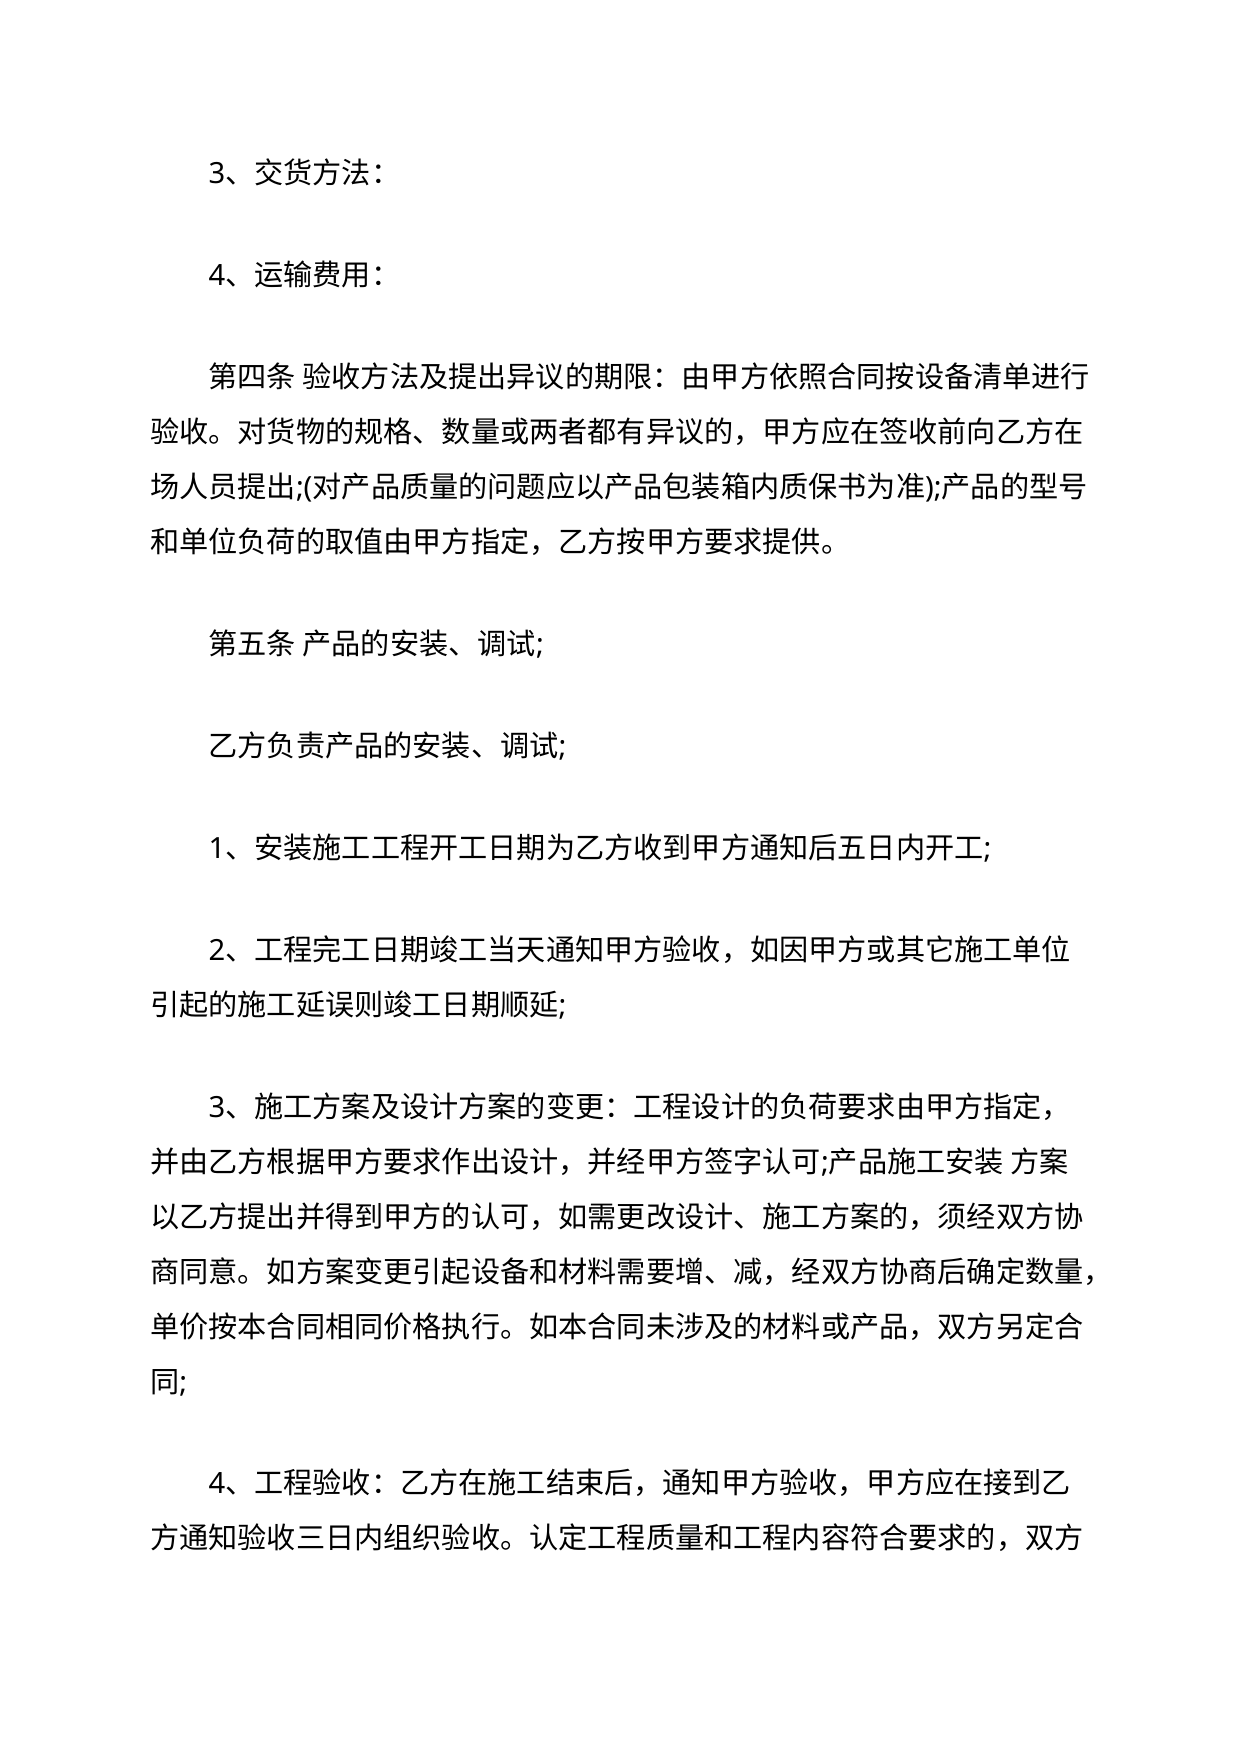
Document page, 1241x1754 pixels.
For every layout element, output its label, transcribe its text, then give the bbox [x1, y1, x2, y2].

text 第五条 产品的安装、调试; [150, 621, 1090, 663]
text 2、工程完工日期竣工当天通知甲方验收，如因甲方或其它施工单位引起的施工延误则竣工日期顺延; [150, 926, 1090, 1024]
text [150, 1460, 1090, 1557]
text 第四条 验收方法及提出异议的期限：由甲方依照合同按设备清单进行验收。对货物的规格、数量或两者都有异议的，甲方应在签收前向乙方在场人员提出;(对产品质量的问题应以产品包装箱内质保书为准);产品的型号和单位负荷的取值由甲方指定，乙方按甲方要求提供。 [150, 354, 1090, 561]
text 4、运输费用： [150, 252, 1090, 294]
text 乙方负责产品的安装、调试; [150, 722, 1090, 765]
text 3、交货方法： [150, 150, 1090, 192]
text 1、安装施工工程开工日期为乙方收到甲方通知后五日内开工; [150, 824, 1090, 867]
text 3、施工方案及设计方案的变更：工程设计的负荷要求由甲方指定，并由乙方根据甲方要求作出设计，并经甲方签字认可;产品施工安装 方案以乙方提出并得到甲方的认可，如需更改设计、施工方案的，须经双方协商同意。如方案变更引起设备和材料需要增、减，经双方协商后确定数量，单价按本合同相同价格执行。如本合同未涉及的材料或产品，双方另定合同; [150, 1083, 1090, 1401]
